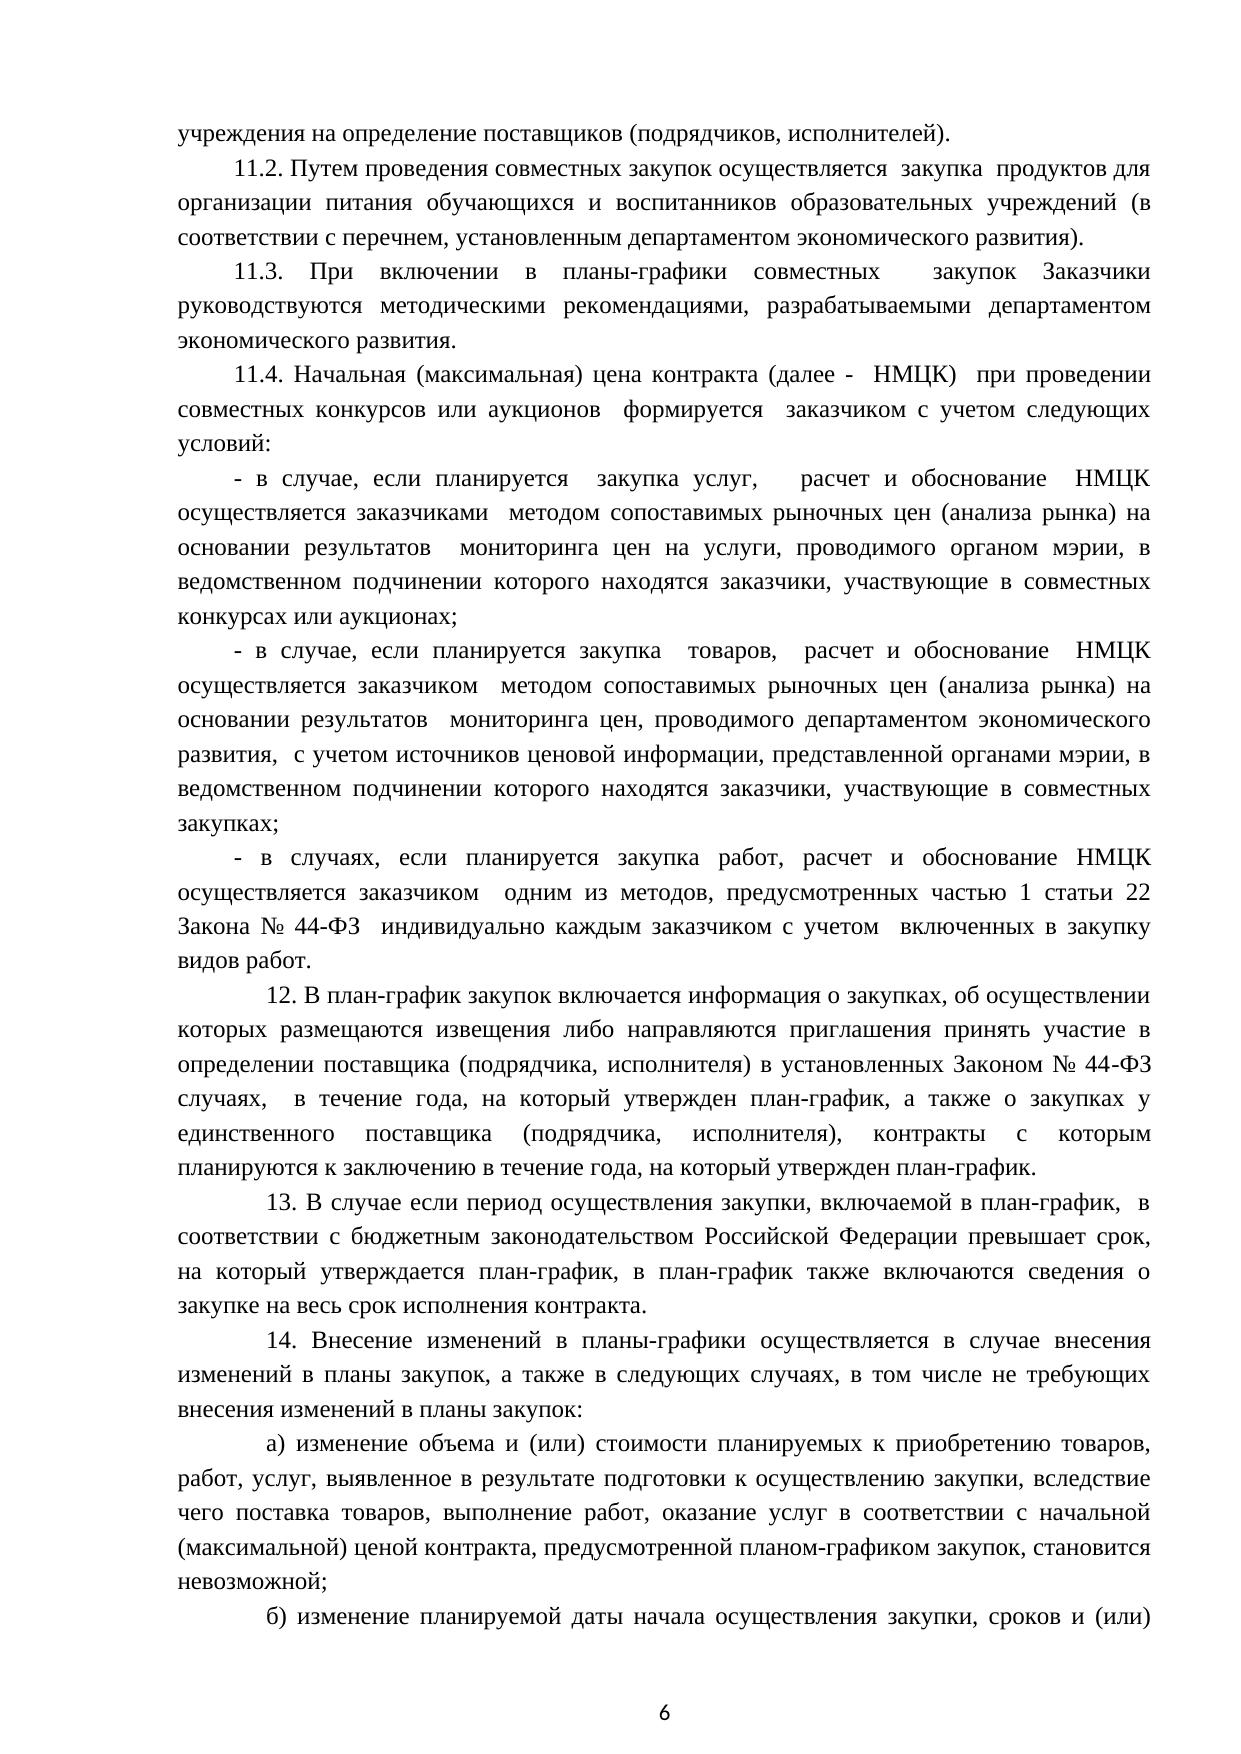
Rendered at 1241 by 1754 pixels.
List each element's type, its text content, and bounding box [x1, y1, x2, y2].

text - в случае, если планируется закупка товаров, расчет и обоснование НМЦК осуществляется заказчиком методом сопоставимых рыночных цен (анализа рынка) на основании результатов мониторинга цен, проводимого департаментом экономического развития, с учетом источников ценовой информации, представленной органами мэрии, в ведомственном подчинении которого находятся заказчики, участвующие в совместных закупках; [177, 635, 1152, 836]
text 11.3. При включении в планы-графики совместных закупок Заказчики руководствуются методическими рекомендациями, разрабатываемыми департаментом экономического развития. [177, 256, 1152, 354]
text - в случае, если планируется закупка услуг, расчет и обоснование НМЦК осуществляется заказчиками методом сопоставимых рыночных цен (анализа рынка) на основании результатов мониторинга цен на услуги, проводимого органом мэрии, в ведомственном подчинении которого находятся заказчики, участвующие в совместных конкурсах или аукционах; [177, 463, 1152, 629]
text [177, 118, 1152, 147]
text 12. В план-график закупок включается информация о закупках, об осуществлении которых размещаются извещения либо направляются приглашения принять участие в определении поставщика (подрядчика, исполнителя) в установленных Законом № 44-ФЗ случаях, в течение года, на который утвержден план-график, а также о закупках у единственного поставщика (подрядчика, исполнителя), контракты с которым планируются к заключению в течение года, на который утвержден план-график. [177, 980, 1152, 1181]
text 11.4. Начальная (максимальная) цена контракта (далее - НМЦК) при проведении совместных конкурсов или аукционов формируется заказчиком с учетом следующих условий: [177, 359, 1152, 457]
text 11.2. Путем проведения совместных закупок осуществляется закупка продуктов для организации питания обучающихся и воспитанников образовательных учреждений (в соответствии с перечнем, установленным департаментом экономического развития). [177, 153, 1152, 250]
text 14. Внесение изменений в планы-графики осуществляется в случае внесения изменений в планы закупок, а также в следующих случаях, в том числе не требующих внесения изменений в планы закупок: [177, 1325, 1152, 1423]
text - в случаях, если планируется закупка работ, расчет и обоснование НМЦК осуществляется заказчиком одним из методов, предусмотренных частью 1 статьи 22 Закона № 44-ФЗ индивидуально каждым заказчиком с учетом включенных в закупку видов работ. [177, 842, 1152, 974]
text 13. В случае если период осуществления закупки, включаемой в план-график, в соответствии с бюджетным законодательством Российской Федерации превышает срок, на который утверждается план-график, в план-график также включаются сведения о закупке на весь срок исполнения контракта. [177, 1187, 1152, 1319]
text а) изменение объема и (или) стоимости планируемых к приобретению товаров, работ, услуг, выявленное в результате подготовки к осуществлению закупки, вследствие чего поставка товаров, выполнение работ, оказание услуг в соответствии с начальной (максимальной) ценой контракта, предусмотренной планом-графиком закупок, становится невозможной; [177, 1428, 1152, 1595]
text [177, 1601, 1152, 1629]
